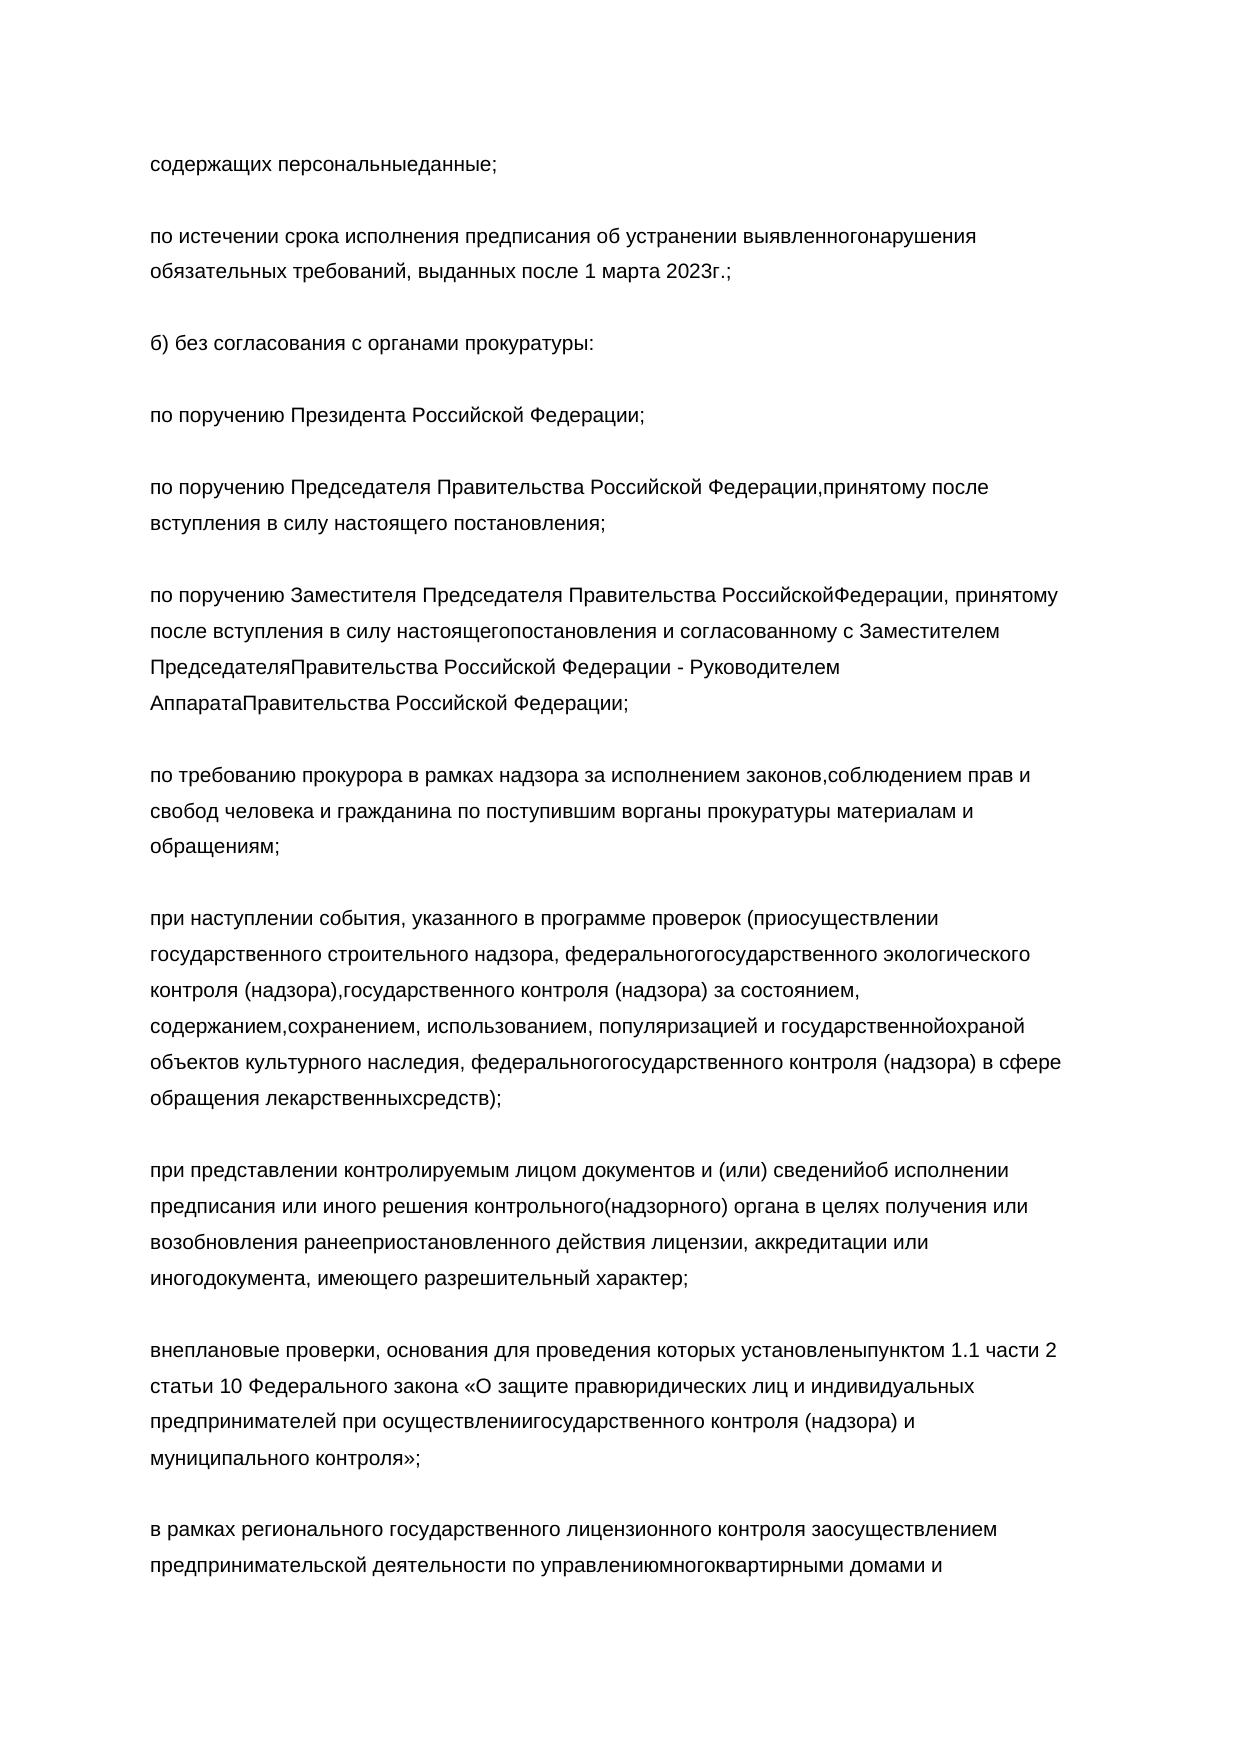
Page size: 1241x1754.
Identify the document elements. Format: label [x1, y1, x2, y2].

table_cell [140, 150, 1078, 1577]
